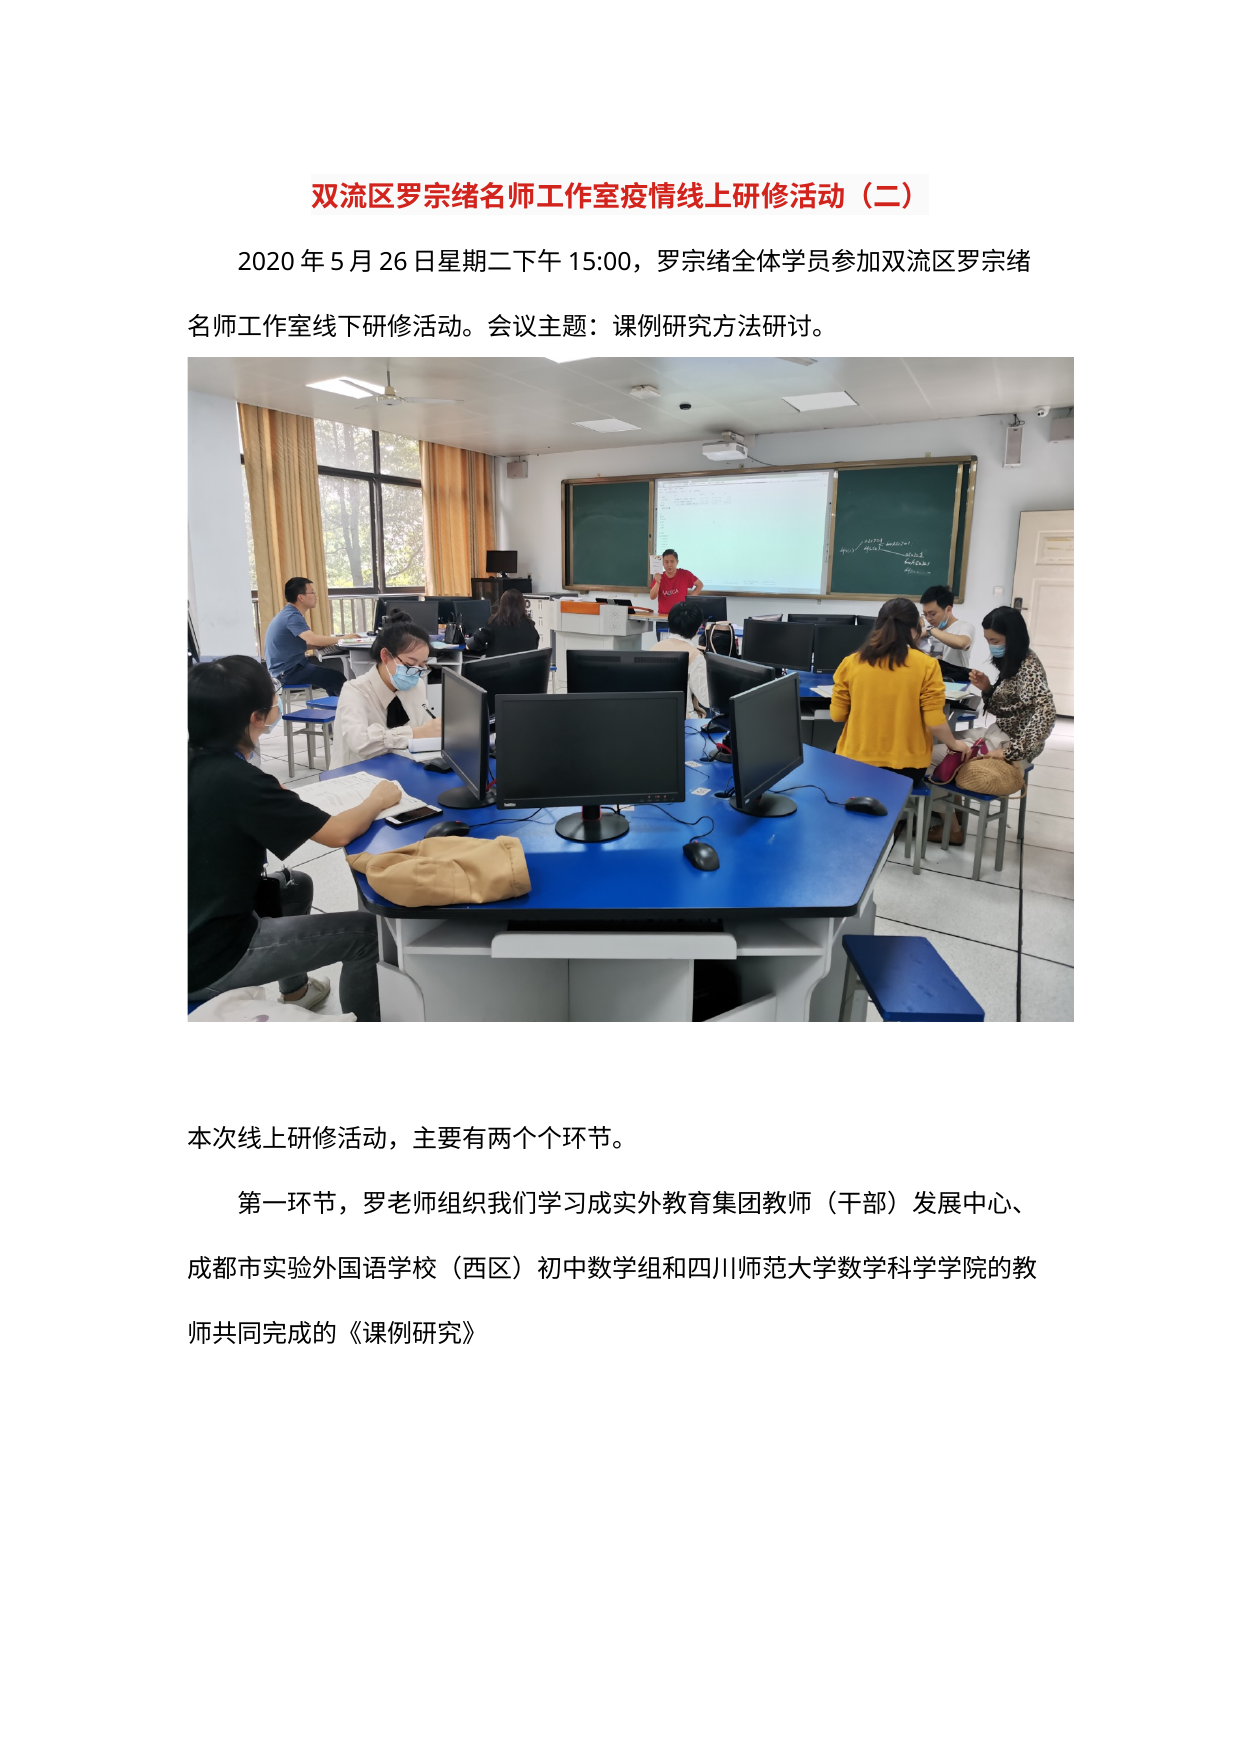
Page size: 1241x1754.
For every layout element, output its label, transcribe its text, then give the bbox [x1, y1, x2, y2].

text 本次线上研修活动，主要有两个个环节。 [187, 1104, 1053, 1169]
subtitle 双流区罗宗绪名师工作室疫情线上研修活动（二） [187, 162, 1053, 227]
text 第一环节，罗老师组织我们学习成实外教育集团教师（干部）发展中心、成都市实验外国语学校（西区）初中数学组和四川师范大学数学科学学院的教师共同完成的《课例研究》 [187, 1169, 1053, 1364]
picture [187, 357, 1074, 1022]
text 2020年5月26日星期二下午15:00，罗宗绪全体学员参加双流区罗宗绪名师工作室线下研修活动。会议主题：课例研究方法研讨。 [187, 227, 1053, 357]
